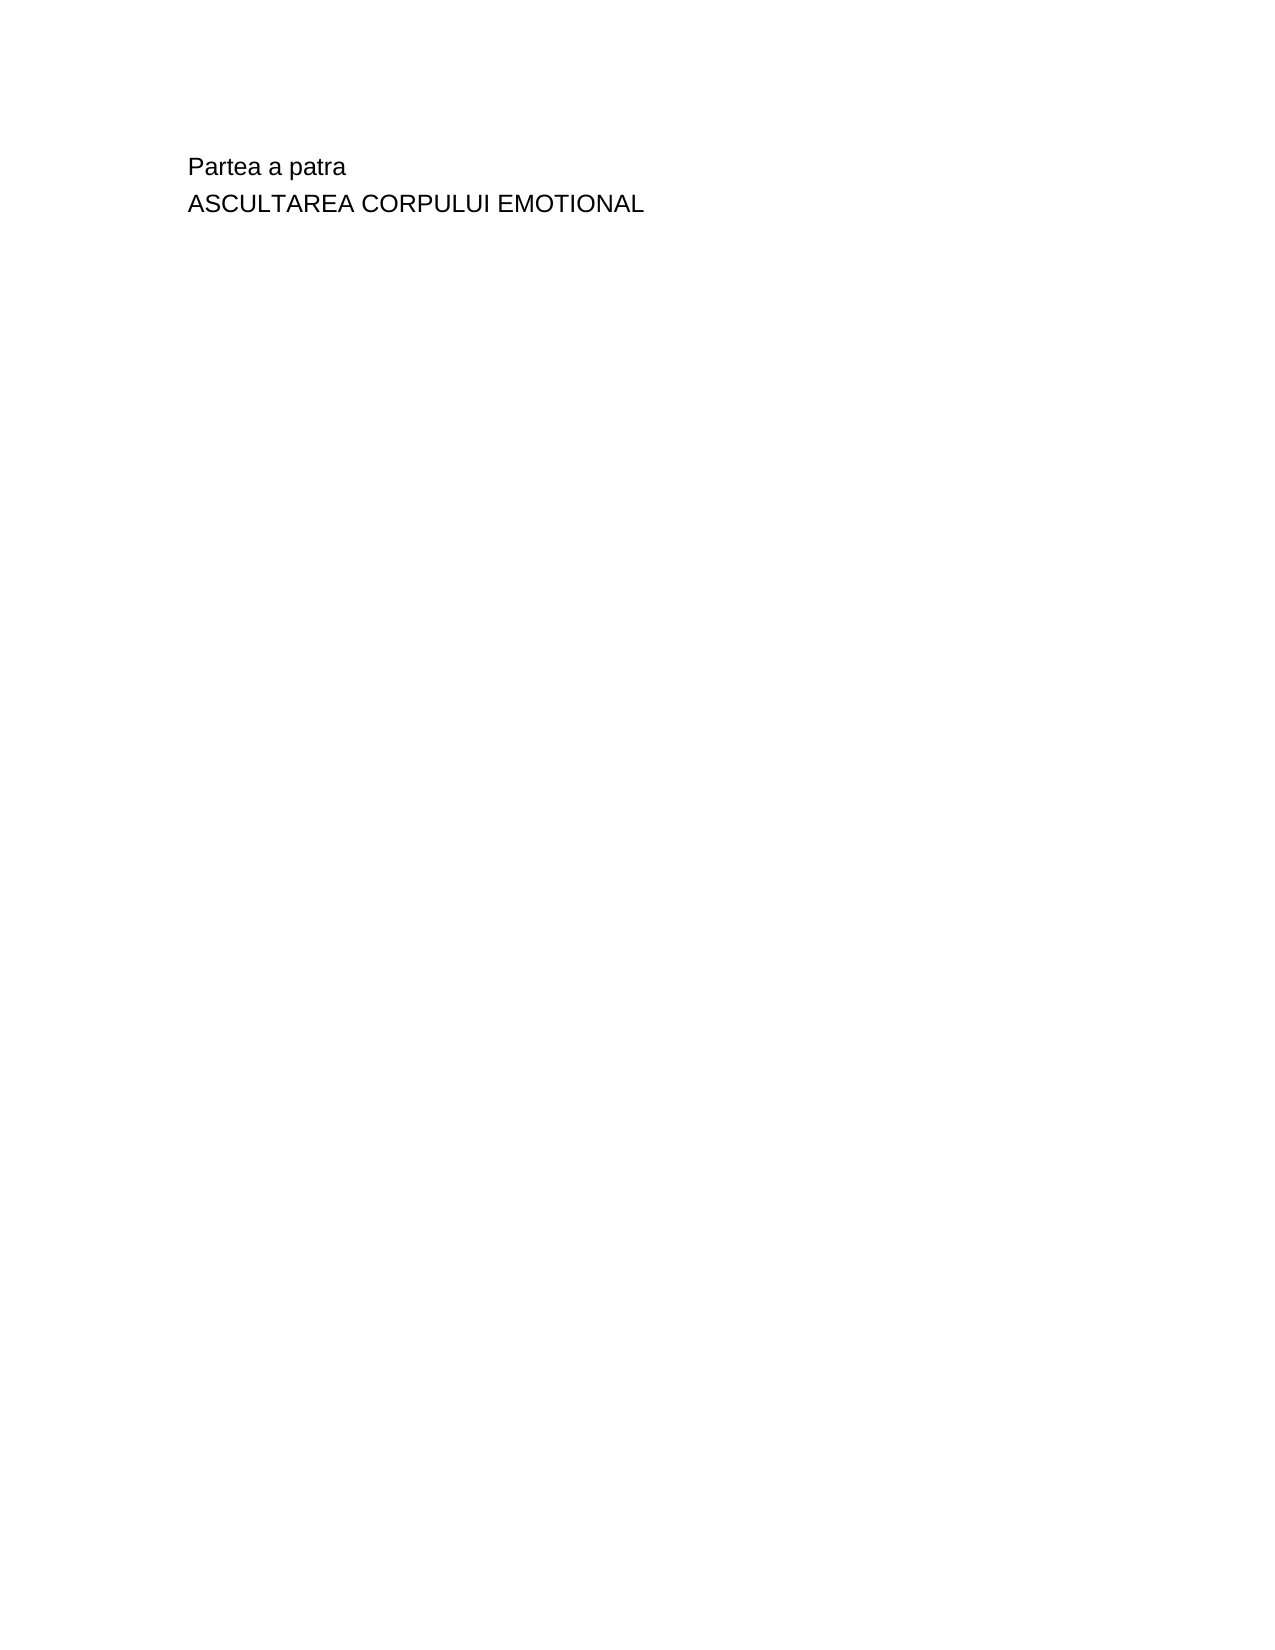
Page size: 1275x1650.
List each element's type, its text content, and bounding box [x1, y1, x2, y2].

text Partea a patra [188, 152, 1088, 181]
text ASCULTAREA CORPULUI EMOTIONAL [188, 189, 1088, 217]
